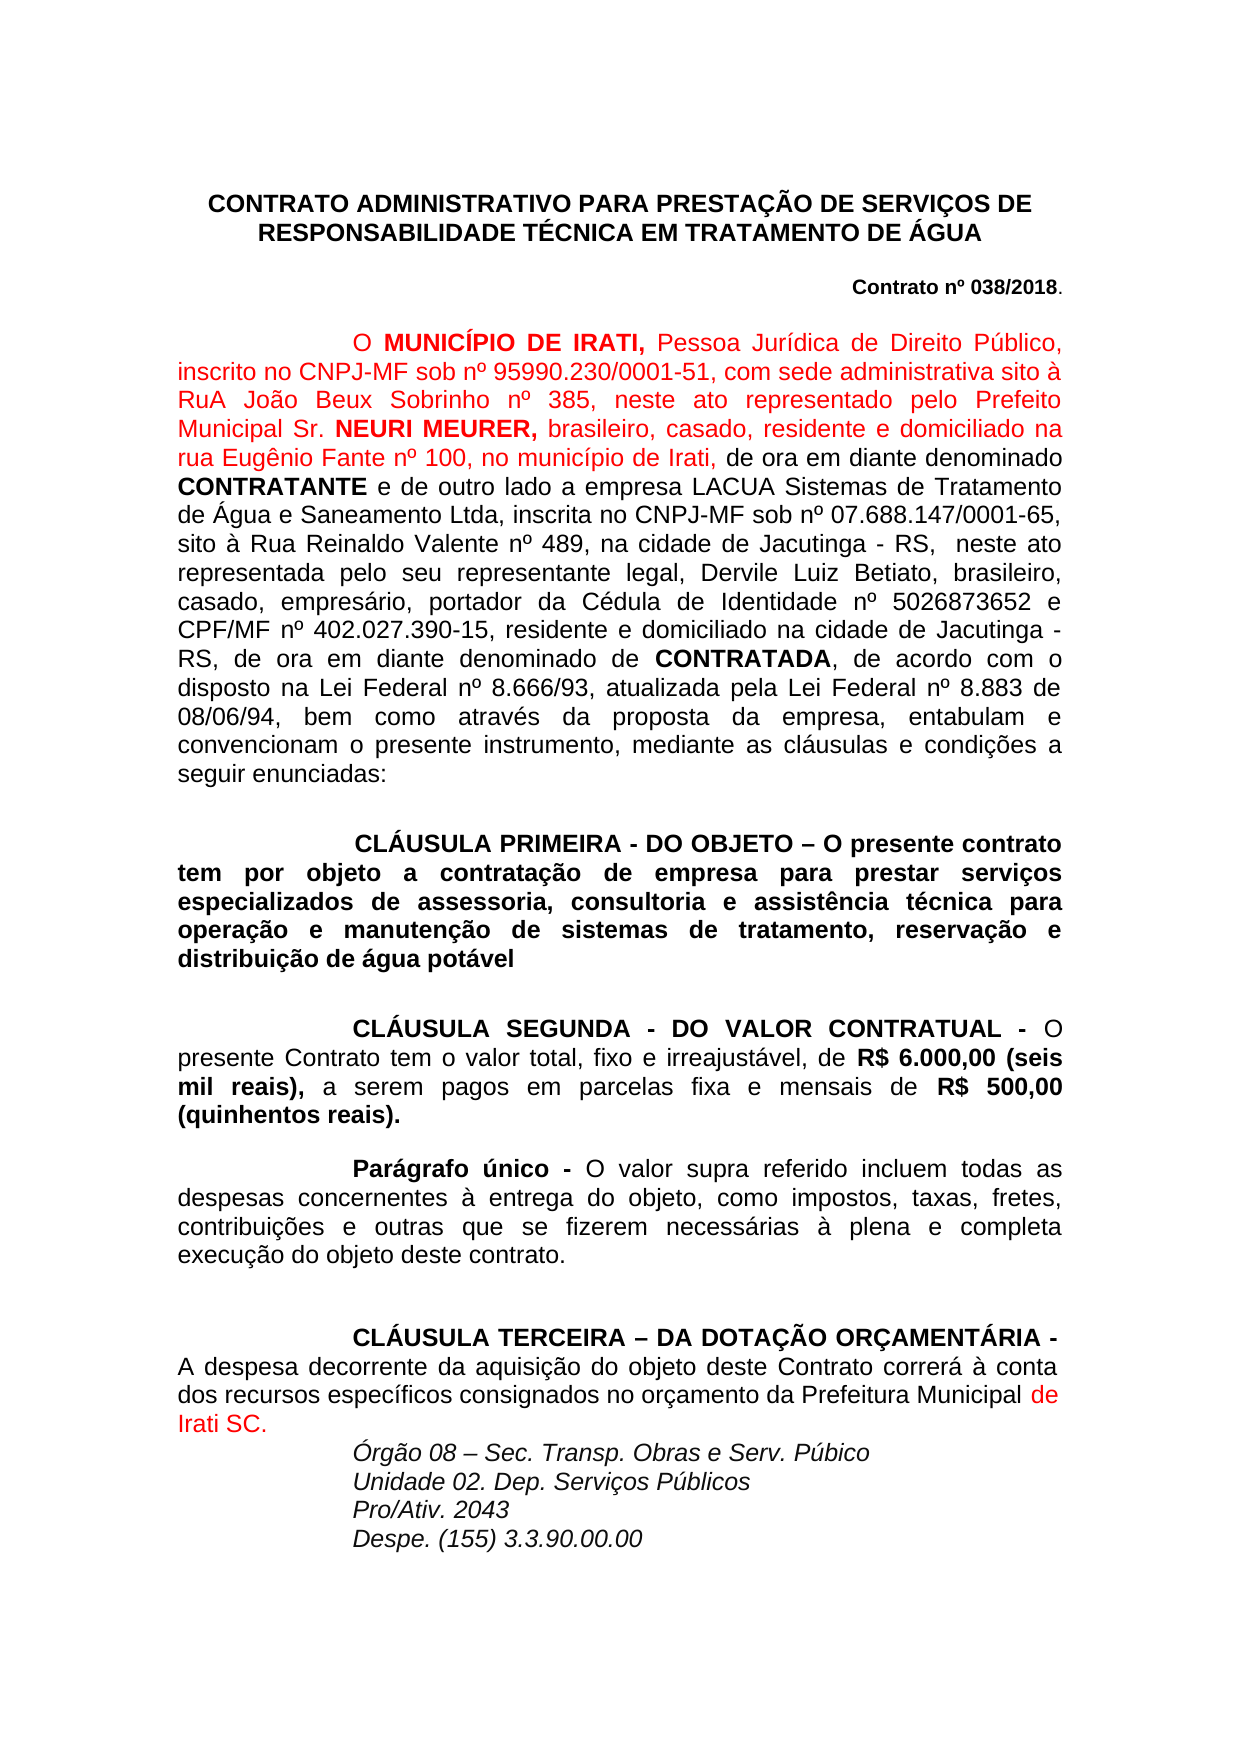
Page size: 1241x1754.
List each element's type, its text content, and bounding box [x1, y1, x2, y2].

text Pro/Ativ. 2043 [177, 1495, 1058, 1524]
text CLÁUSULA PRIMEIRA - DO OBJETO – O presente contrato tem por objeto a contratação de empresa para prestar serviços especializados de assessoria, consultoria e assistência técnica para operação e manutenção de sistemas de tratamento, reservação e distribuição de água potável [177, 829, 1063, 973]
text Unidade 02. Dep. Serviços Públicos [177, 1467, 1058, 1495]
text Contrato nº 038/2018. [177, 275, 1063, 299]
text CLÁUSULA TERCEIRA – DA DOTAÇÃO ORÇAMENTÁRIA - A despesa decorrente da aquisição do objeto deste Contrato correrá à conta dos recursos específicos consignados no orçamento da Prefeitura Municipal de Irati SC. [177, 1323, 1058, 1438]
text Despe. (155) 3.3.90.00.00 [177, 1524, 1058, 1553]
text Parágrafo único - O valor supra referido incluem todas as despesas concernentes à entrega do objeto, como impostos, taxas, fretes, contribuições e outras que se fizerem necessárias à plena e completa execução do objeto deste contrato. [177, 1154, 1063, 1269]
text CLÁUSULA SEGUNDA - DO VALOR CONTRATUAL - O presente Contrato tem o valor total, fixo e irreajustável, de R$ 6.000,00 (seis mil reais), a serem pagos em parcelas fixa e mensais de R$ 500,00 (quinhentos reais). [177, 1014, 1063, 1129]
text O MUNICÍPIO DE IRATI, Pessoa Jurídica de Direito Público, inscrito no CNPJ-MF sob nº 95990.230/0001-51, com sede administrativa sito à RuA João Beux Sobrinho nº 385, neste ato representado pelo Prefeito Municipal Sr. NEURI MEURER, brasileiro, casado, residente e domiciliado na rua Eugênio Fante nº 100, no município de Irati, de ora em diante denominado CONTRATANTE e de outro lado a empresa LACUA Sistemas de Tratamento de Água e Saneamento Ltda, inscrita no CNPJ-MF sob nº 07.688.147/0001-65, sito à Rua Reinaldo Valente nº 489, na cidade de Jacutinga - RS, neste ato representada pelo seu representante legal, Dervile Luiz Betiato, brasileiro, casado, empresário, portador da Cédula de Identidade nº 5026873652 e CPF/MF nº 402.027.390-15, residente e domiciliado na cidade de Jacutinga - RS, de ora em diante denominado de CONTRATADA, de acordo com o disposto na Lei Federal nº 8.666/93, atualizada pela Lei Federal nº 8.883 de 08/06/94, bem como através da proposta da empresa, entabulam e convencionam o presente instrumento, mediante as cláusulas e condições a seguir enunciadas: [177, 328, 1063, 788]
text Órgão 08 – Sec. Transp. Obras e Serv. Púbico [177, 1438, 1058, 1467]
text CONTRATO ADMINISTRATIVO PARA PRESTAÇÃO DE SERVIÇOS DE RESPONSABILIDADE TÉCNICA EM TRATAMENTO DE ÁGUA [177, 189, 1063, 246]
